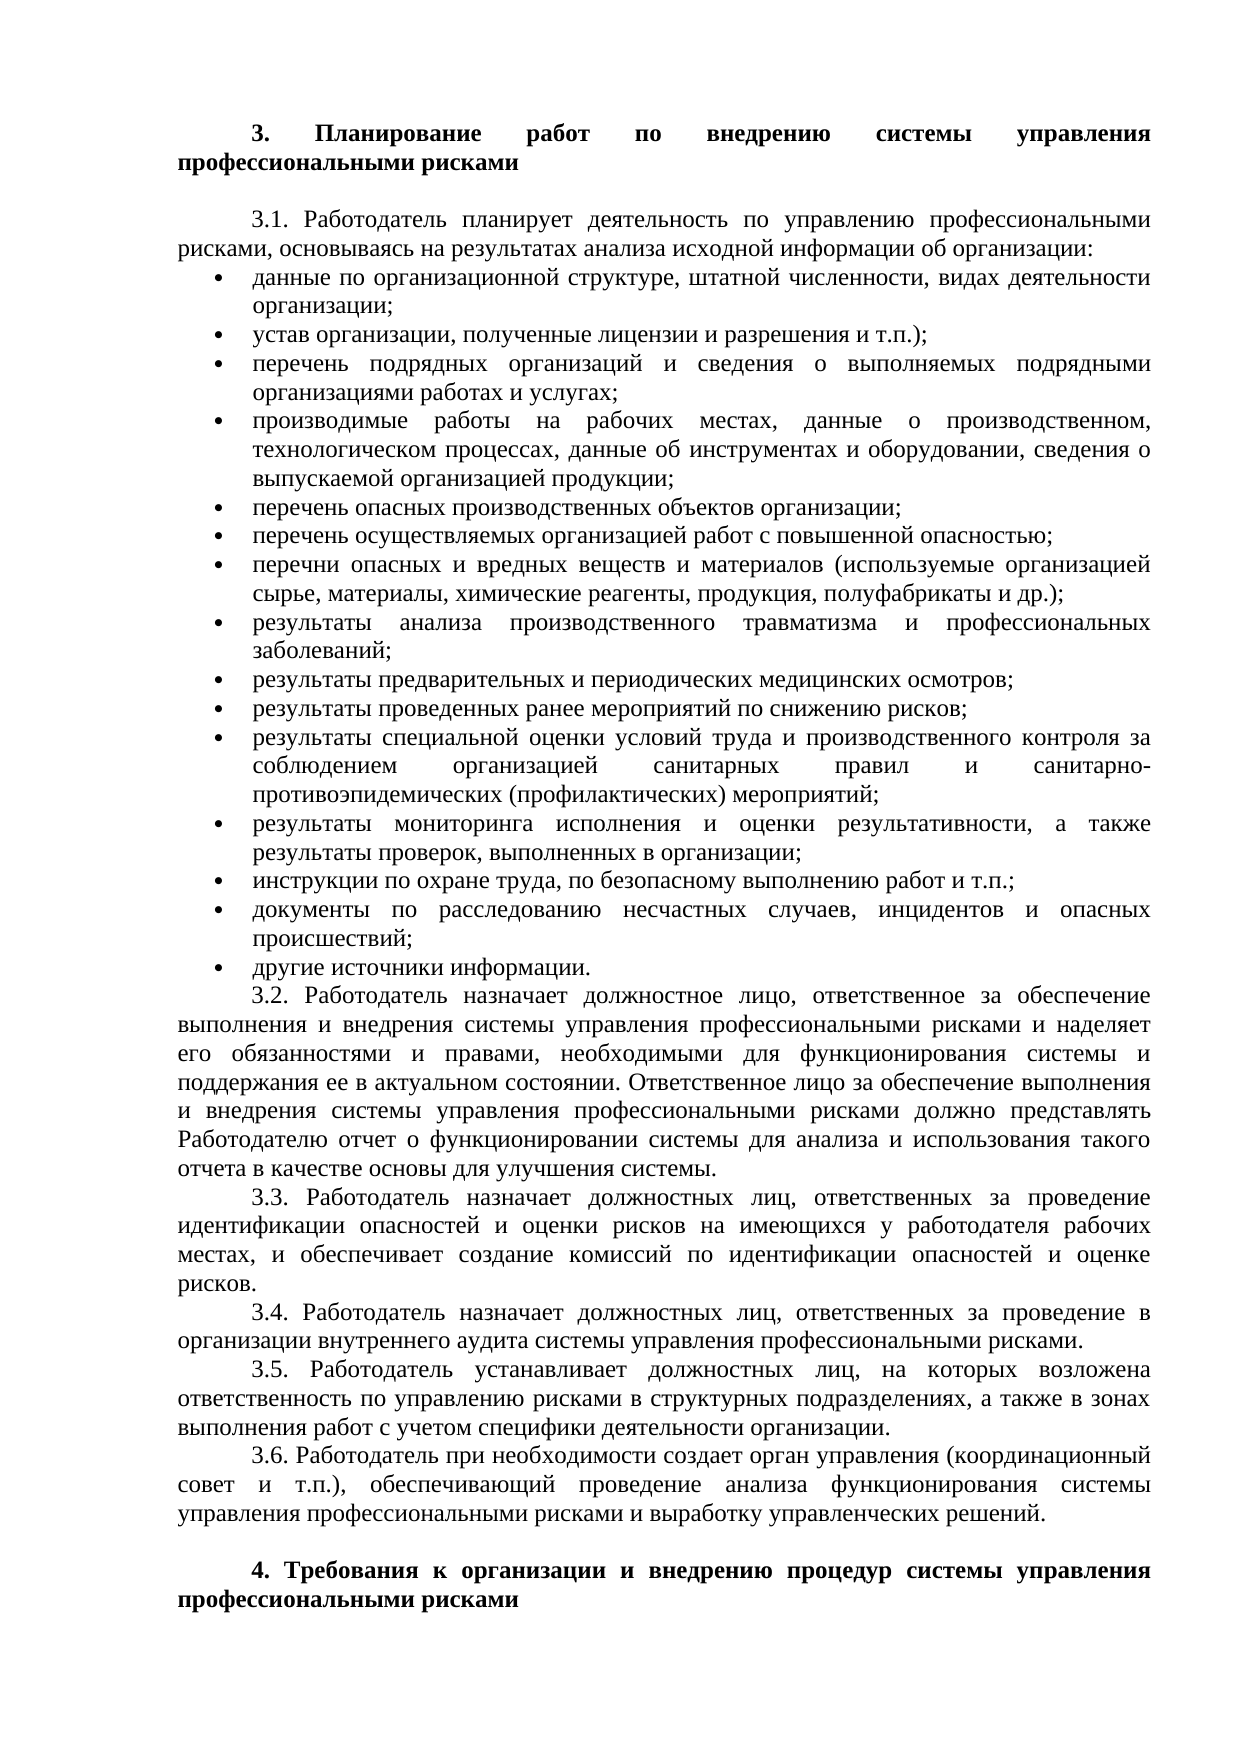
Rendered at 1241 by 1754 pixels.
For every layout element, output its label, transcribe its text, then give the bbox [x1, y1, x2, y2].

list производимые работы на рабочих местах, данные о производственном, технологическом процессах, данные об инструментах и оборудовании, сведения о выпускаемой организацией продукции; [215, 406, 1152, 492]
list данные по организационной структуре, штатной численности, видах деятельности организации; [215, 262, 1152, 319]
list другие источники информации. [215, 952, 1152, 981]
list перечень опасных производственных объектов организации; [215, 492, 1152, 521]
text 4. Требования к организации и внедрению процедур системы управления профессиональными рисками [177, 1556, 1152, 1613]
text 3.5. Работодатель устанавливает должностных лиц, на которых возложена ответственность по управлению рисками в структурных подразделениях, а также в зонах выполнения работ с учетом специфики деятельности организации. [177, 1354, 1152, 1441]
list результаты предварительных и периодических медицинских осмотров; [215, 664, 1152, 693]
list перечни опасных и вредных веществ и материалов (используемые организацией сырье, материалы, химические реагенты, продукция, полуфабрикаты и др.); [215, 549, 1152, 607]
list результаты проведенных ранее мероприятий по снижению рисков; [215, 693, 1152, 722]
text 3.4. Работодатель назначает должностных лиц, ответственных за проведение в организации внутреннего аудита системы управления профессиональными рисками. [177, 1297, 1152, 1354]
list устав организации, полученные лицензии и разрешения и т.п.); [215, 319, 1152, 348]
list документы по расследованию несчастных случаев, инцидентов и опасных происшествий; [215, 894, 1152, 952]
list результаты анализа производственного травматизма и профессиональных заболеваний; [215, 607, 1152, 664]
text 3.2. Работодатель назначает должностное лицо, ответственное за обеспечение выполнения и внедрения системы управления профессиональными рисками и наделяет его обязанностями и правами, необходимыми для функционирования системы и поддержания ее в актуальном состоянии. Ответственное лицо за обеспечение выполнения и внедрения системы управления профессиональными рисками должно представлять Работодателю отчет о функционировании системы для анализа и использования такого отчета в качестве основы для улучшения системы. [177, 981, 1152, 1182]
text 3. Планирование работ по внедрению системы управления профессиональными рисками [177, 118, 1152, 176]
list перечень осуществляемых организацией работ с повышенной опасностью; [215, 521, 1152, 549]
text 3.1. Работодатель планирует деятельность по управлению профессиональными рисками, основываясь на результатах анализа исходной информации об организации: [177, 204, 1152, 262]
list результаты специальной оценки условий труда и производственного контроля за соблюдением организацией санитарных правил и санитарно-противоэпидемических (профилактических) мероприятий; [215, 722, 1152, 808]
list результаты мониторинга исполнения и оценки результативности, а также результаты проверок, выполненных в организации; [215, 808, 1152, 866]
text 3.3. Работодатель назначает должностных лиц, ответственных за проведение идентификации опасностей и оценки рисков на имеющихся у работодателя рабочих местах, и обеспечивает создание комиссий по идентификации опасностей и оценке рисков. [177, 1182, 1152, 1297]
text 3.6. Работодатель при необходимости создает орган управления (координационный совет и т.п.), обеспечивающий проведение анализа функционирования системы управления профессиональными рисками и выработку управленческих решений. [177, 1441, 1152, 1527]
list перечень подрядных организаций и сведения о выполняемых подрядными организациями работах и услугах; [215, 348, 1152, 406]
list инструкции по охране труда, по безопасному выполнению работ и т.п.; [215, 866, 1152, 894]
